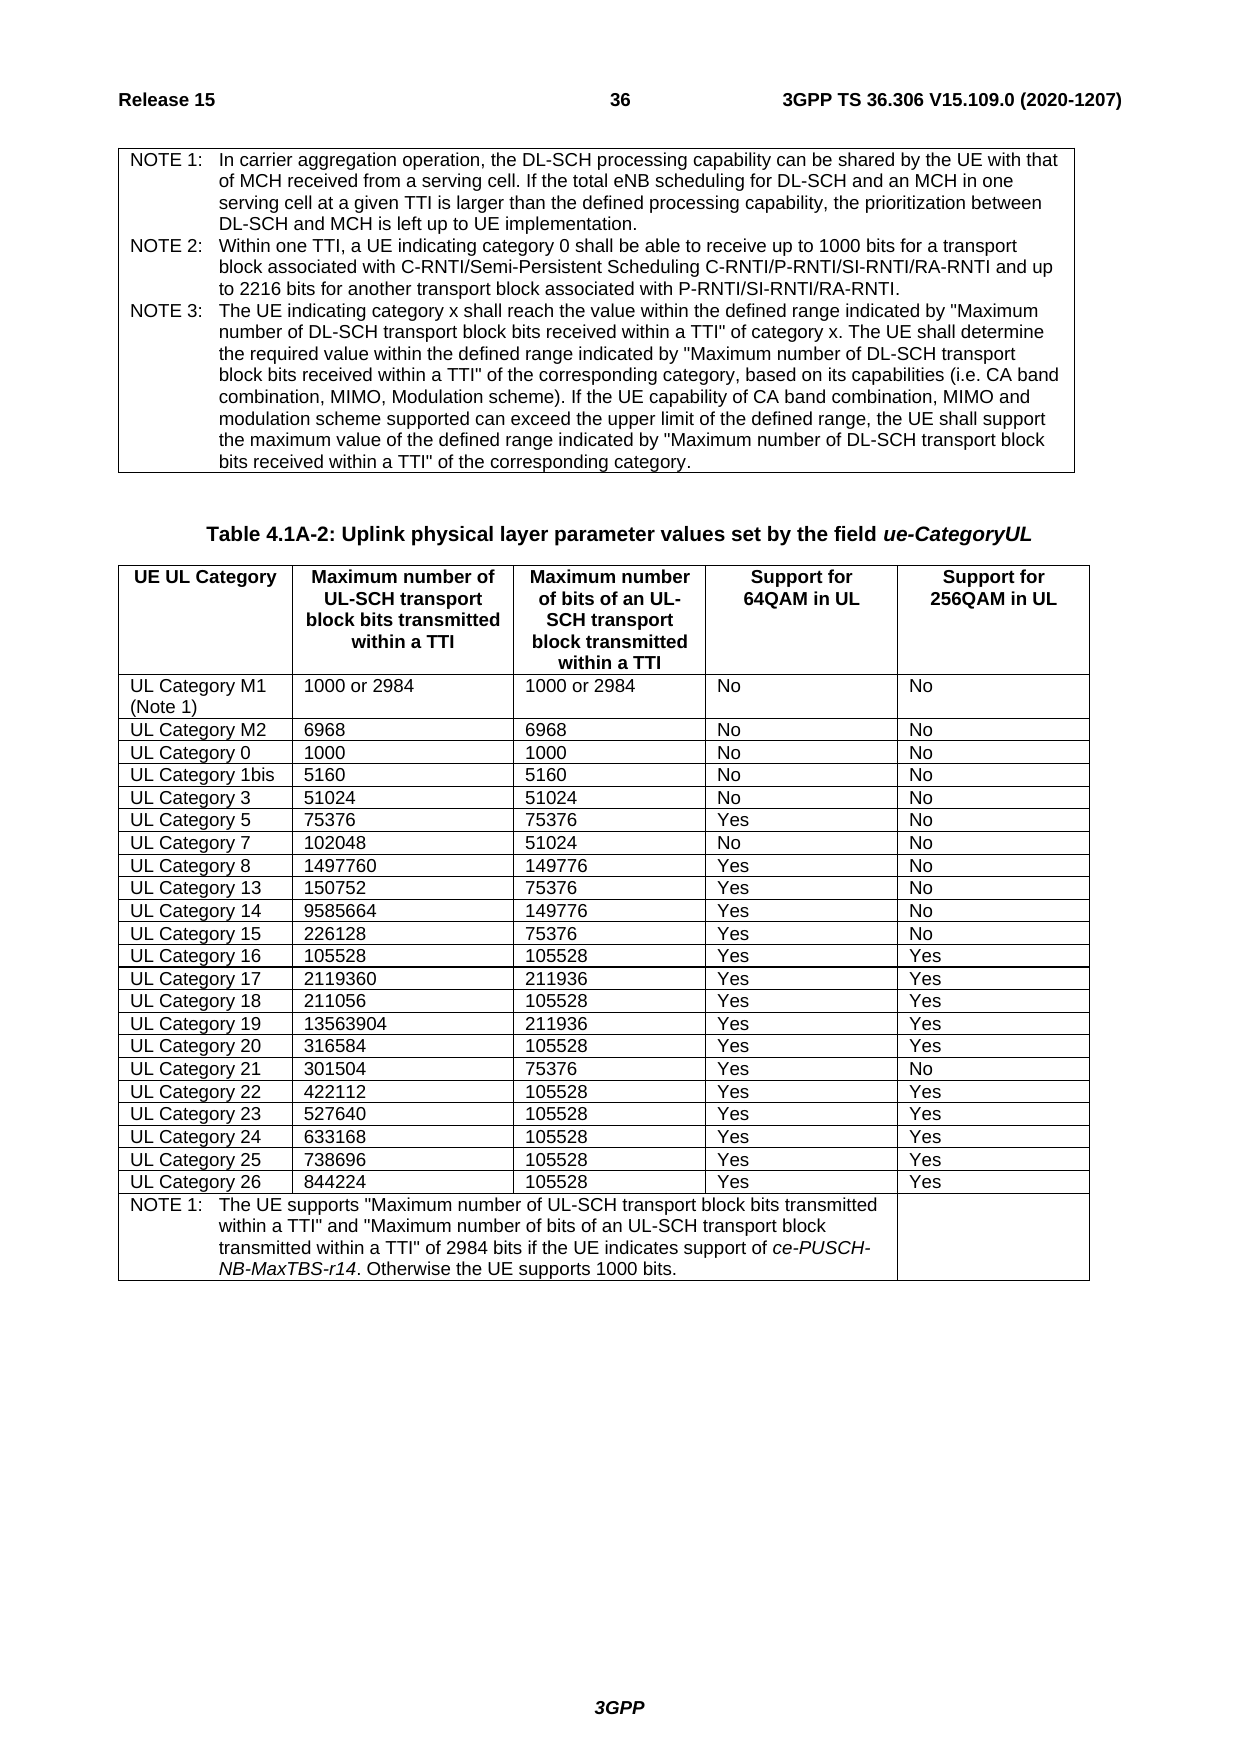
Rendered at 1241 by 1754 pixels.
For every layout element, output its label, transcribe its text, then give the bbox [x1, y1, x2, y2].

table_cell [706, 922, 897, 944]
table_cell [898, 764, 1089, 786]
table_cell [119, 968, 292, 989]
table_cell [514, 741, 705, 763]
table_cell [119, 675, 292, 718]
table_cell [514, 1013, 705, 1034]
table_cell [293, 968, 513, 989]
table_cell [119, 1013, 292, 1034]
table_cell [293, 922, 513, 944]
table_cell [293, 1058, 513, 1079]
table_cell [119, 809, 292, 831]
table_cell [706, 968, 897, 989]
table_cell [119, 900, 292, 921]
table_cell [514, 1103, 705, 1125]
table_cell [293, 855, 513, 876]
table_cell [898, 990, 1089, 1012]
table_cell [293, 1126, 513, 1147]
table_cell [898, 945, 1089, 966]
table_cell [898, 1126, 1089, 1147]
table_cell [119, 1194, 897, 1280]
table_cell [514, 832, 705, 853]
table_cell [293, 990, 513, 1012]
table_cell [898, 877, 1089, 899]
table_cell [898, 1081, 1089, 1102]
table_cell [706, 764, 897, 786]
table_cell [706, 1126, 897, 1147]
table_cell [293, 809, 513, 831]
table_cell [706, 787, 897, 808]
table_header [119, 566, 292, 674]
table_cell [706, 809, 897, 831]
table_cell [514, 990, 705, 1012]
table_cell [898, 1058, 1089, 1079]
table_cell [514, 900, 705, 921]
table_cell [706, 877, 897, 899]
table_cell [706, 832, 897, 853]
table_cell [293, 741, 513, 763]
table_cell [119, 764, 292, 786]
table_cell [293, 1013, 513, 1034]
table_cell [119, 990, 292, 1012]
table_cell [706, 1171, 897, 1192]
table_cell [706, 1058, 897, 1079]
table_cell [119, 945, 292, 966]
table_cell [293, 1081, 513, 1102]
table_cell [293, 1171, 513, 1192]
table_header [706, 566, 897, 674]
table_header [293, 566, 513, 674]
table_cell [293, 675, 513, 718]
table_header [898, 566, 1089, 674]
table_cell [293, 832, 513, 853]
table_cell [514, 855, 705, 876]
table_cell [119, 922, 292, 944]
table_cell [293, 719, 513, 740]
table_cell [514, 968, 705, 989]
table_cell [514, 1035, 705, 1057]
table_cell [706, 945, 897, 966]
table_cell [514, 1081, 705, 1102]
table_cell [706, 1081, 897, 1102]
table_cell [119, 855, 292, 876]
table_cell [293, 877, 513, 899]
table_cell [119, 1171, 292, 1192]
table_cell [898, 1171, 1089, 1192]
text Table 4.1A-2: Uplink physical layer parameter values set by the field ue-CategoryUL [118, 522, 1122, 546]
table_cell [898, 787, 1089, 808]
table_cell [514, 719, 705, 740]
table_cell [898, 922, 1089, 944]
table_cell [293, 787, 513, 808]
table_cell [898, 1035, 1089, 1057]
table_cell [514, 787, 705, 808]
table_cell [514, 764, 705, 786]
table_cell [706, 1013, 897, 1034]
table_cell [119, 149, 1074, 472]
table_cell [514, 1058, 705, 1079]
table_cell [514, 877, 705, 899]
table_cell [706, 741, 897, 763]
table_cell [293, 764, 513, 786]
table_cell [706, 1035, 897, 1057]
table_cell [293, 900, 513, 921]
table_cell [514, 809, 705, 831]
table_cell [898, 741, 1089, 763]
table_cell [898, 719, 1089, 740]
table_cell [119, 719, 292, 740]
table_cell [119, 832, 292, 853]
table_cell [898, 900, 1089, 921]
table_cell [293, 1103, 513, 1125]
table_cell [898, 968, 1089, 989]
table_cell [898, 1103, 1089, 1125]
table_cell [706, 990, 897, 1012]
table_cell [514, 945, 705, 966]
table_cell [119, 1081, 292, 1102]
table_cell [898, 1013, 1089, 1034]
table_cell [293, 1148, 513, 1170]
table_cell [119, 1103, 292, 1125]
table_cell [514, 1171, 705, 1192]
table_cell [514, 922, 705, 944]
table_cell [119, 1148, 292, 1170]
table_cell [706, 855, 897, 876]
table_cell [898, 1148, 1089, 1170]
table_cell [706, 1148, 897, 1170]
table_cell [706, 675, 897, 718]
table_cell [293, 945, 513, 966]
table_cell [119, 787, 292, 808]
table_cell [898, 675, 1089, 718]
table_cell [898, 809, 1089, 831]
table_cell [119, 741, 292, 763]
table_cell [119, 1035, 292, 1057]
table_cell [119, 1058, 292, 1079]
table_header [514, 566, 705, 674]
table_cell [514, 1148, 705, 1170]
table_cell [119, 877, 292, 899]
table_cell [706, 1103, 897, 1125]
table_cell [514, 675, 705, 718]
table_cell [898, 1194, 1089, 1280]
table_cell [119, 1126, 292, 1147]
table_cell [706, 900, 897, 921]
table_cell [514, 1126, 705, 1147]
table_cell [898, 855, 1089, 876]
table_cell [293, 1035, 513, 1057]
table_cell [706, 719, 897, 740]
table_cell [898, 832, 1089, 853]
